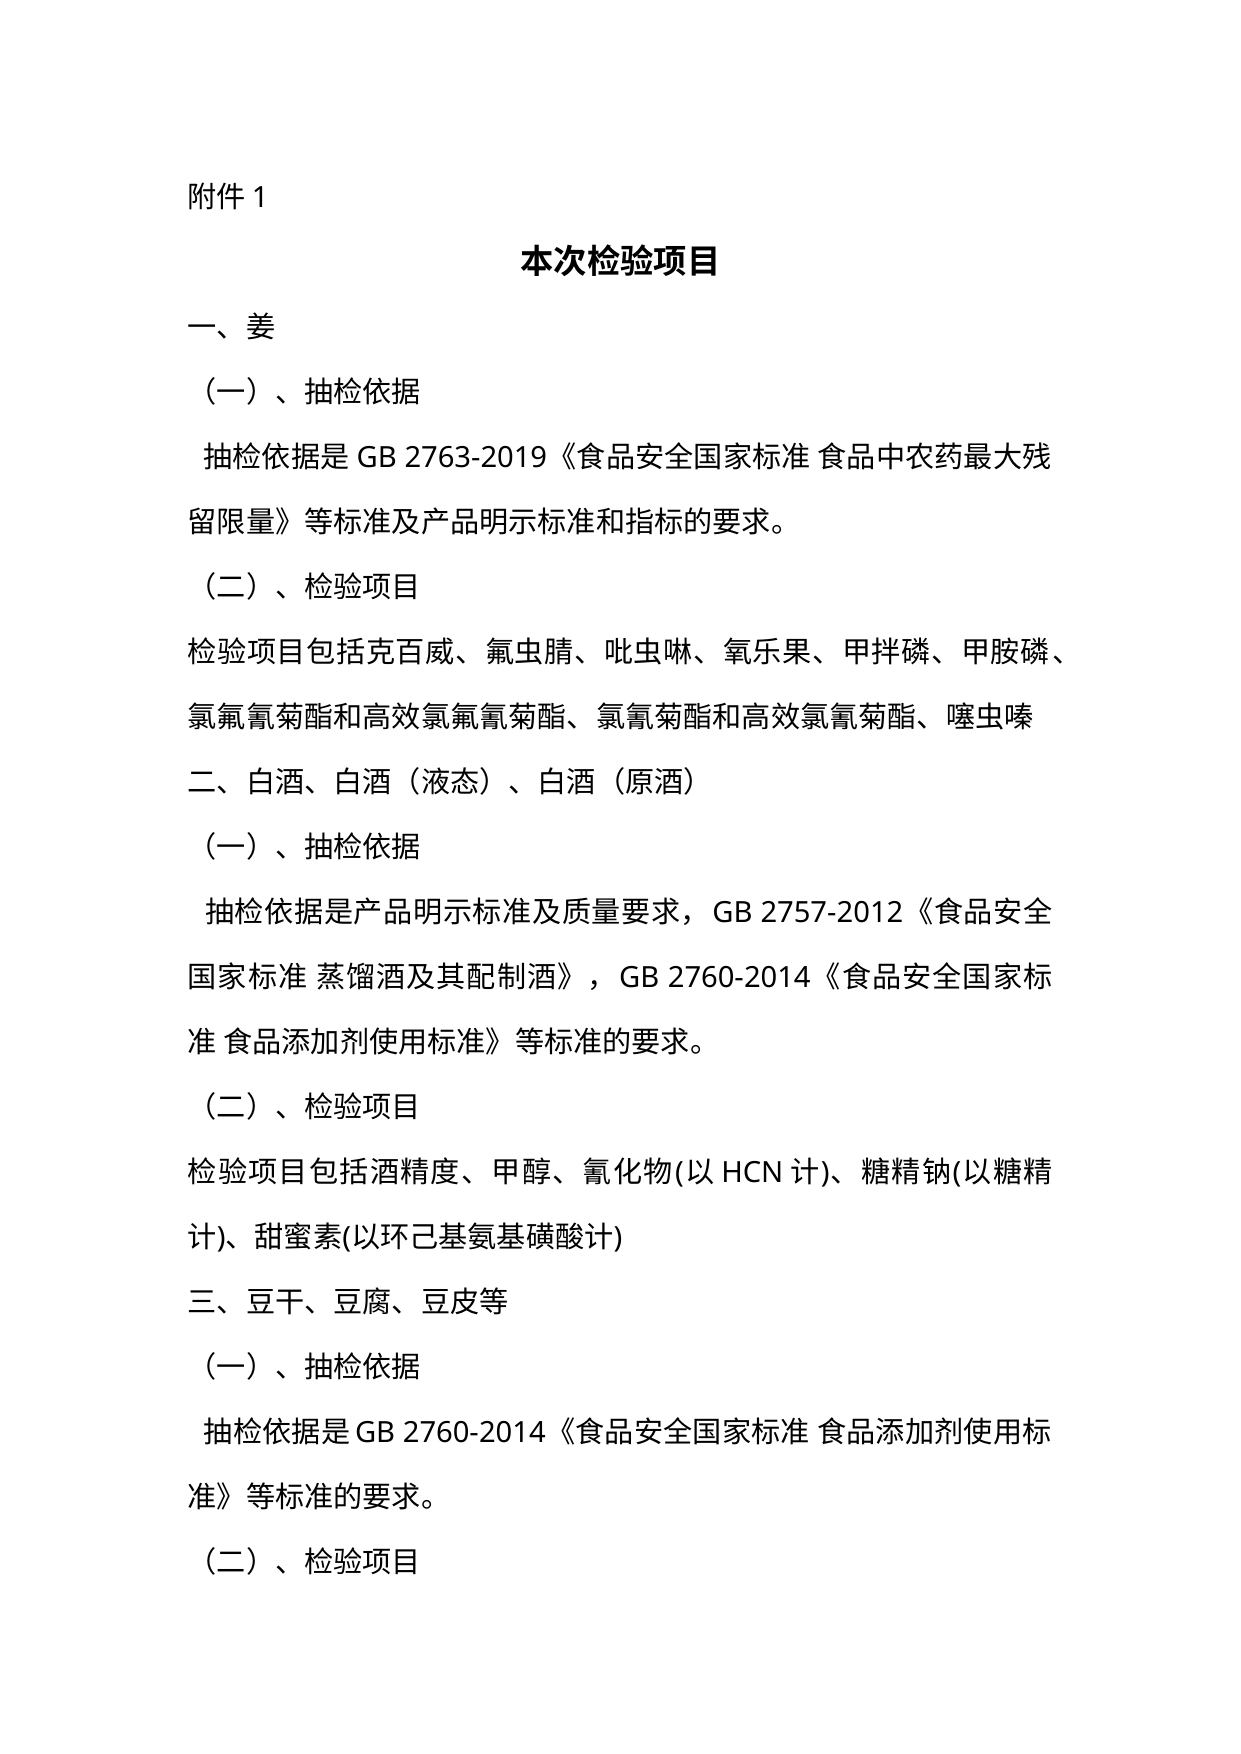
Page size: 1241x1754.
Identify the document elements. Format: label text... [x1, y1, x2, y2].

text （一）、抽检依据 [187, 357, 1053, 422]
text 抽检依据是产品明示标准及质量要求，GB 2757-2012《食品安全国家标准 蒸馏酒及其配制酒》，GB 2760-2014《食品安全国家标准 食品添加剂使用标准》等标准的要求。 [187, 877, 1053, 1072]
text （二）、检验项目 [187, 1072, 1053, 1137]
text 抽检依据是 GB 2763-2019《食品安全国家标准 食品中农药最大残留限量》等标准及产品明示标准和指标的要求。 [187, 422, 1053, 552]
text 二、白酒、白酒（液态）、白酒（原酒） [187, 747, 1053, 812]
text （一）、抽检依据 [187, 812, 1053, 877]
text 附件1 [187, 162, 1053, 227]
text 本次检验项目 [187, 227, 1053, 292]
text （二）、检验项目 [187, 1527, 1053, 1592]
text 检验项目包括克百威、氟虫腈、吡虫啉、氧乐果、甲拌磷、甲胺磷、氯氟氰菊酯和高效氯氟氰菊酯、氯氰菊酯和高效氯氰菊酯、噻虫嗪 [187, 617, 1053, 747]
text 三、豆干、豆腐、豆皮等 [187, 1267, 1053, 1332]
text （一）、抽检依据 [187, 1332, 1053, 1397]
text 抽检依据是 GB 2760-2014《食品安全国家标准 食品添加剂使用标准》等标准的要求。 [187, 1397, 1053, 1527]
text （二）、检验项目 [187, 552, 1053, 617]
text 一、姜 [187, 292, 1053, 357]
text 检验项目包括酒精度、甲醇、氰化物(以HCN计)、糖精钠(以糖精计)、甜蜜素(以环己基氨基磺酸计) [187, 1137, 1053, 1267]
